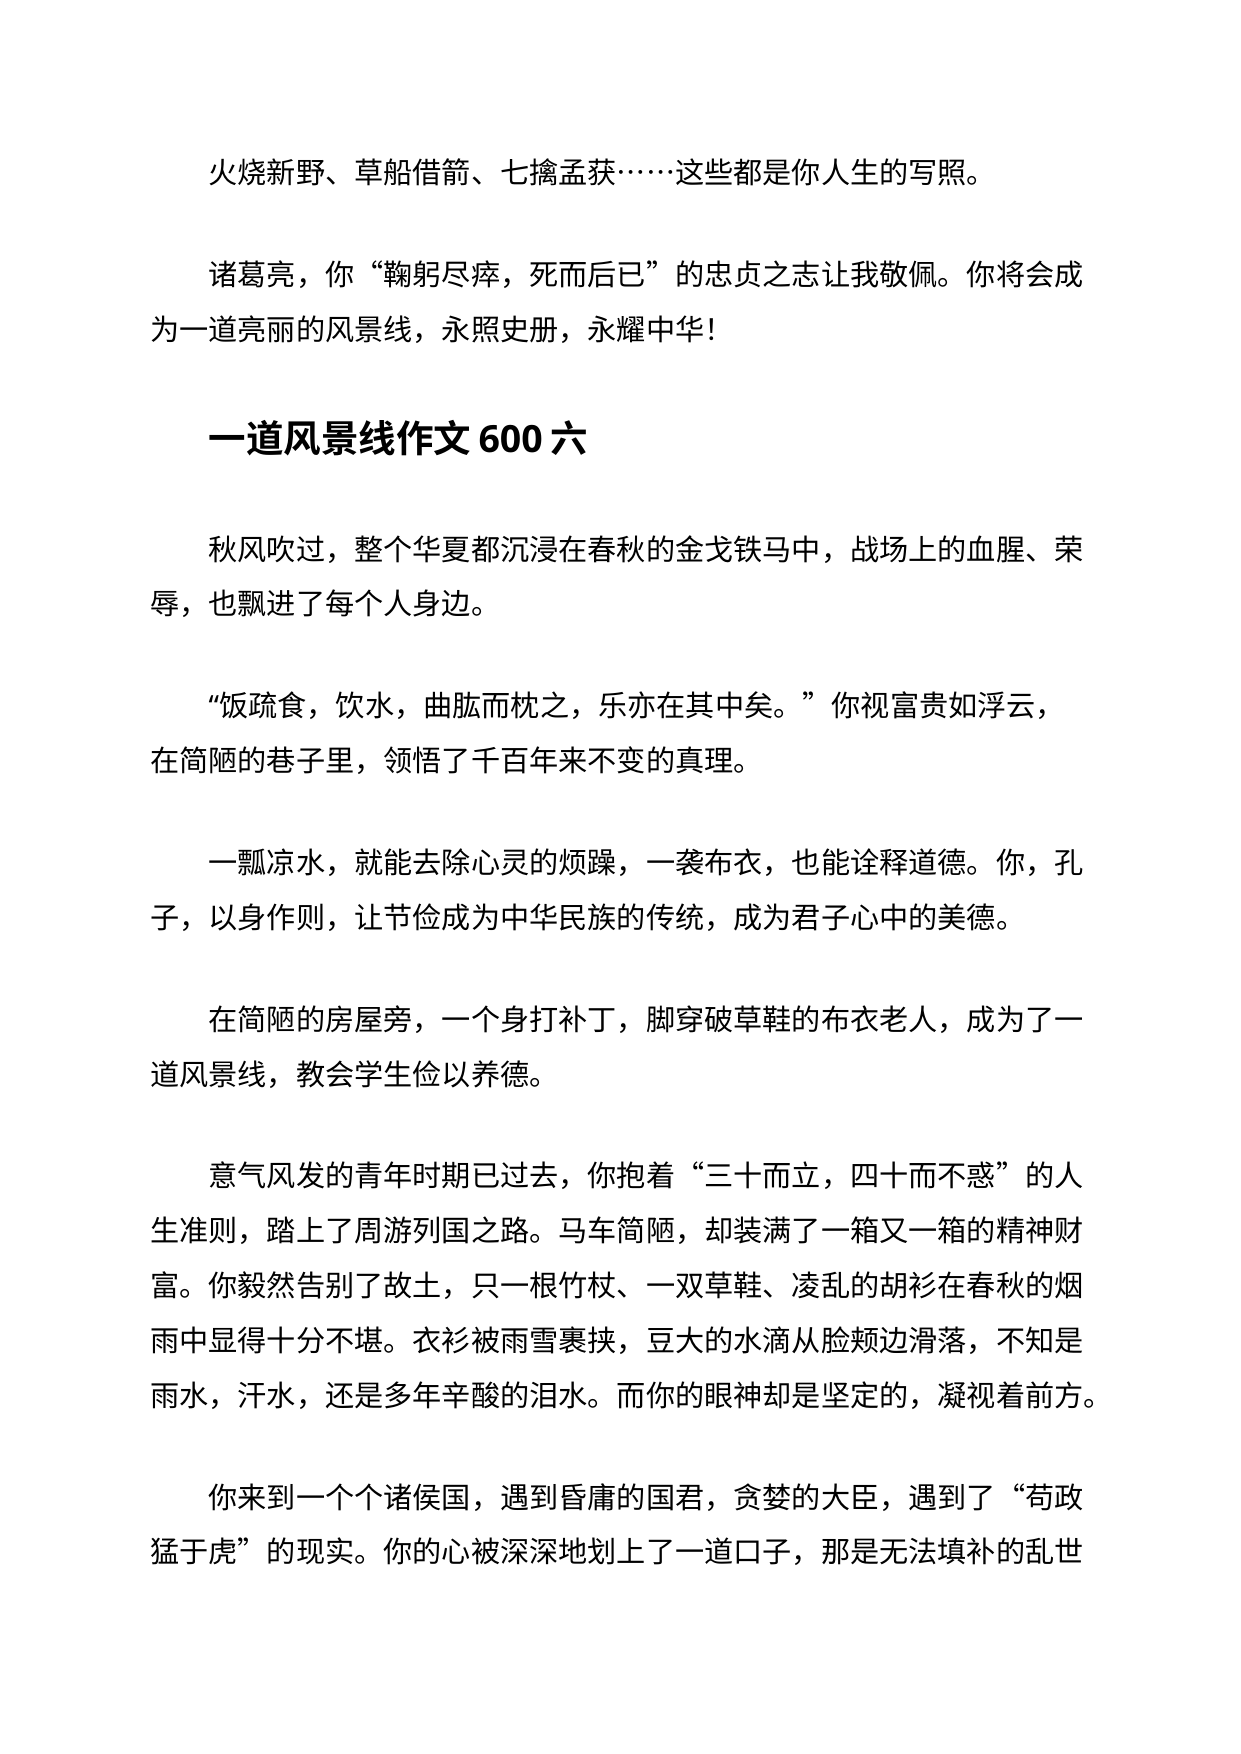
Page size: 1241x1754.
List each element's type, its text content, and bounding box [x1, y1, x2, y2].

text 一道风景线作文600六 [150, 408, 1090, 463]
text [150, 1474, 1090, 1571]
text 秋风吹过，整个华夏都沉浸在春秋的金戈铁马中，战场上的血腥、荣辱，也飘进了每个人身边。 [150, 526, 1090, 623]
text 在简陋的房屋旁，一个身打补丁，脚穿破草鞋的布衣老人，成为了一道风景线，教会学生俭以养德。 [150, 996, 1090, 1093]
text 诸葛亮，你“鞠躬尽瘁，死而后已”的忠贞之志让我敬佩。你将会成为一道亮丽的风景线，永照史册，永耀中华！ [150, 252, 1090, 349]
text 意气风发的青年时期已过去，你抱着“三十而立，四十而不惑”的人生准则，踏上了周游列国之路。马车简陋，却装满了一箱又一箱的精神财富。你毅然告别了故土，只一根竹杖、一双草鞋、凌乱的胡衫在春秋的烟雨中显得十分不堪。衣衫被雨雪裹挟，豆大的水滴从脸颊边滑落，不知是雨水，汗水，还是多年辛酸的泪水。而你的眼神却是坚定的，凝视着前方。 [150, 1153, 1090, 1415]
text “饭疏食，饮水，曲肱而枕之，乐亦在其中矣。”你视富贵如浮云，在简陋的巷子里，领悟了千百年来不变的真理。 [150, 683, 1090, 780]
text 火烧新野、草船借箭、七擒孟获……这些都是你人生的写照。 [150, 150, 1090, 192]
text 一瓢凉水，就能去除心灵的烦躁，一袭布衣，也能诠释道德。你，孔子，以身作则，让节俭成为中华民族的传统，成为君子心中的美德。 [150, 839, 1090, 937]
